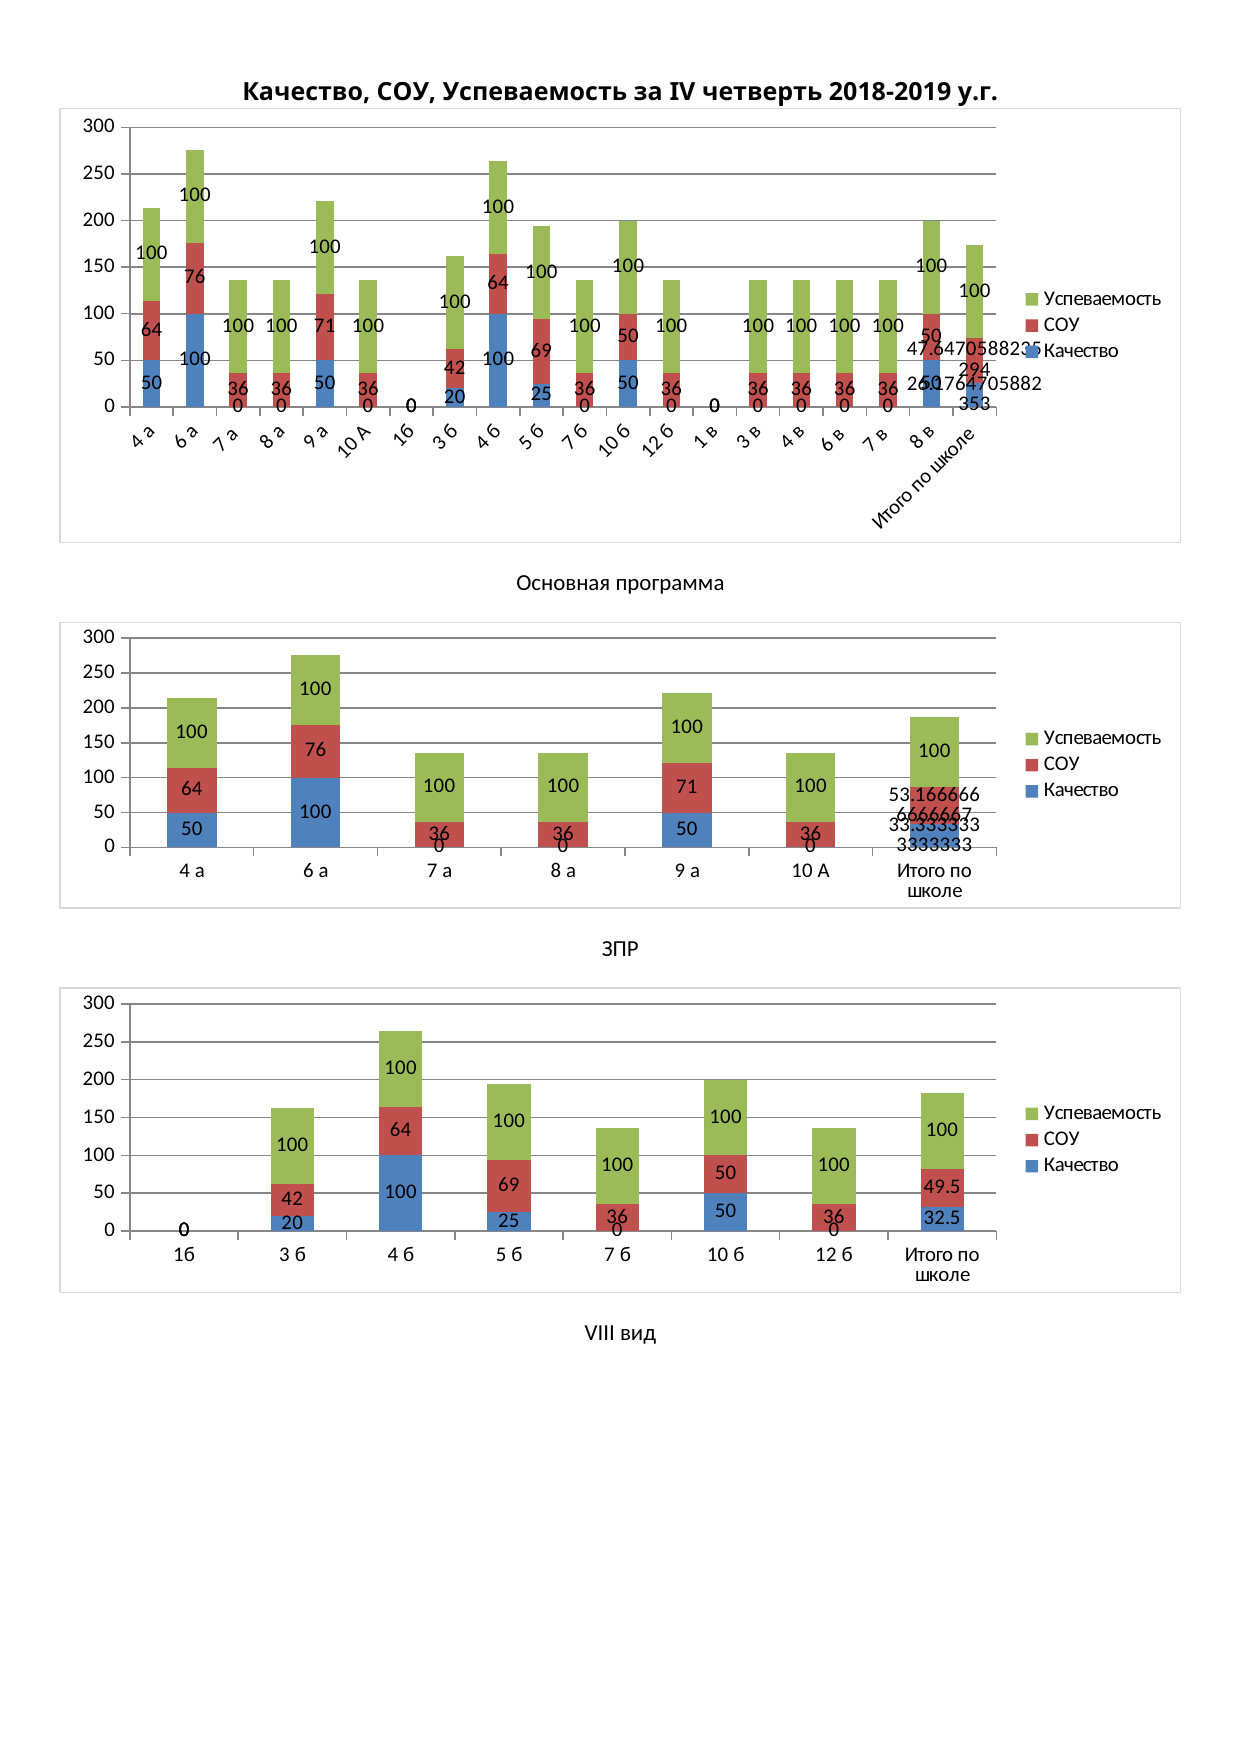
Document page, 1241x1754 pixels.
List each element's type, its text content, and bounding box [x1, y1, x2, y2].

text ЗПР [59, 934, 1181, 962]
text VIII вид [59, 1318, 1181, 1346]
text Основная программа [59, 568, 1181, 597]
